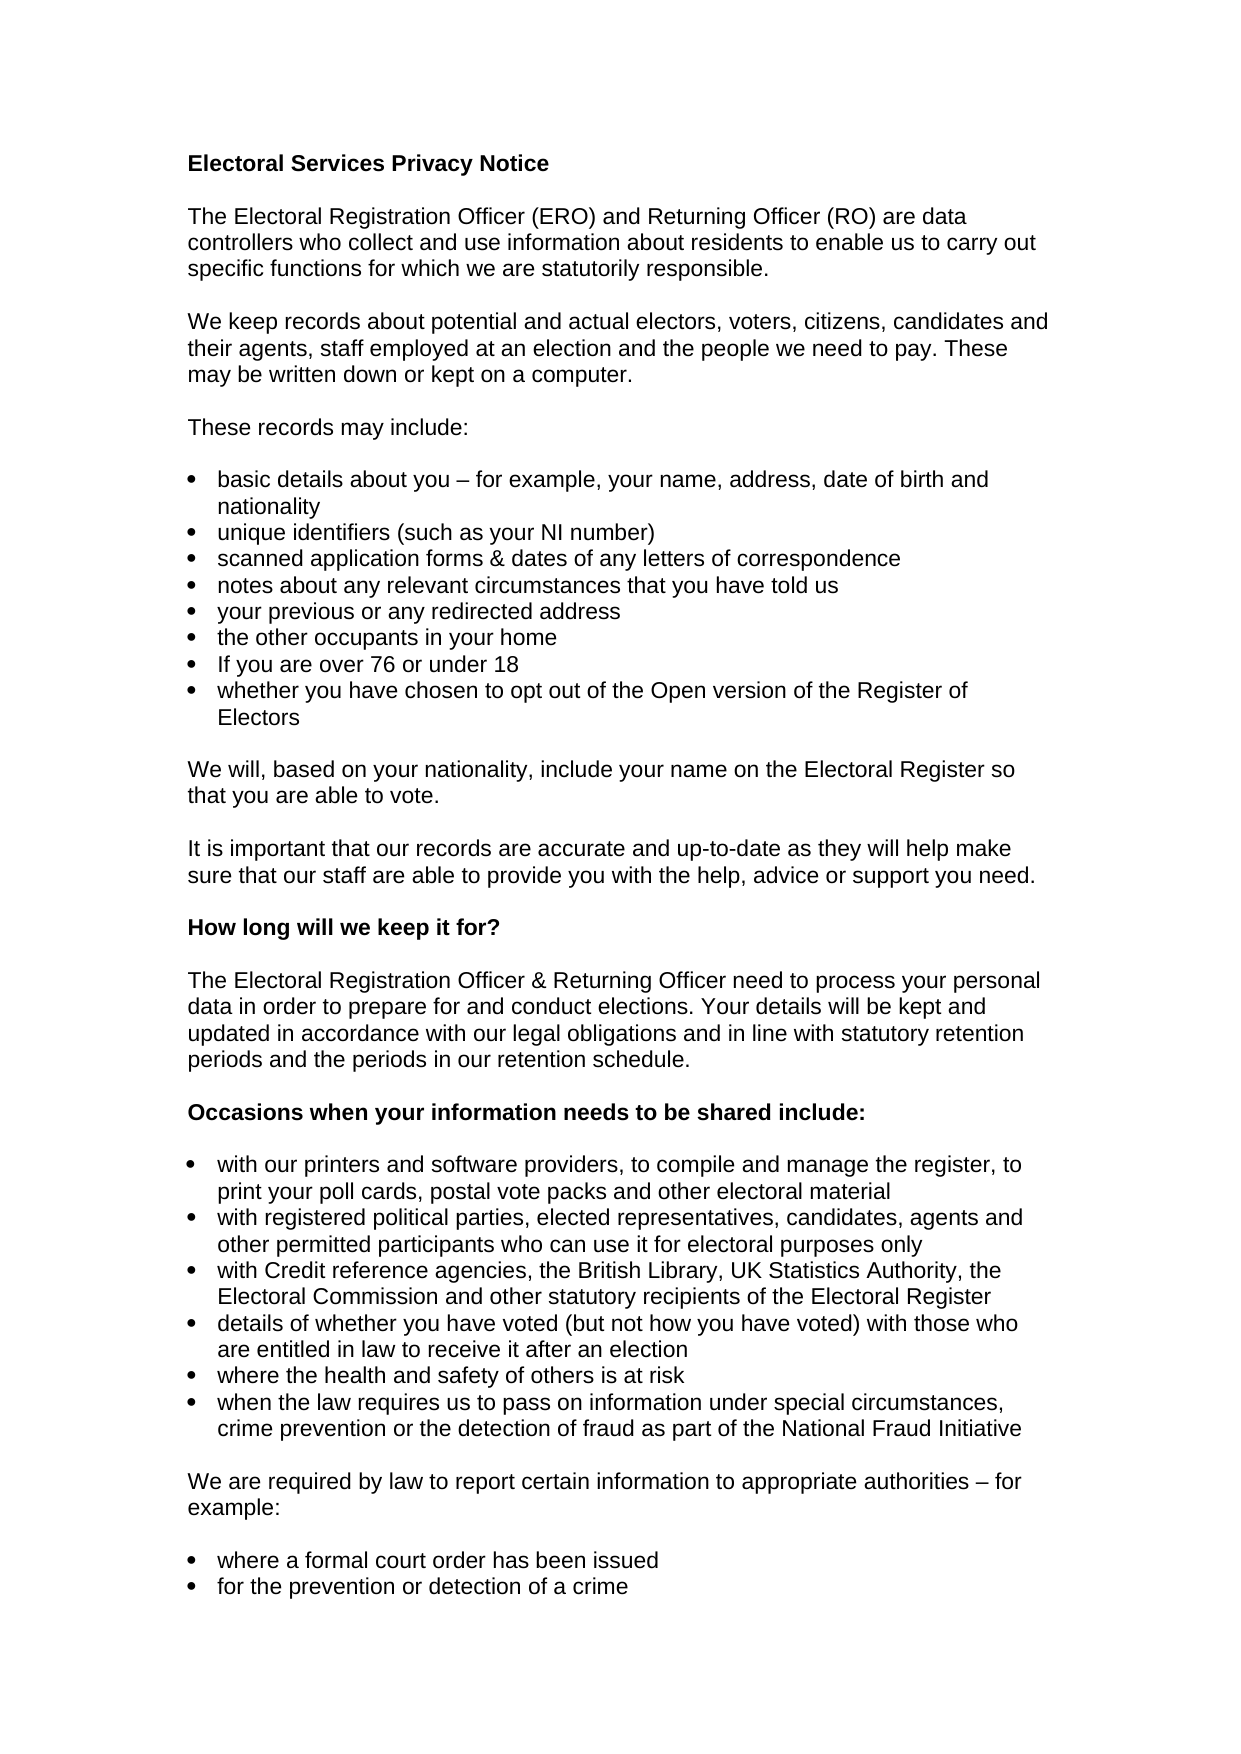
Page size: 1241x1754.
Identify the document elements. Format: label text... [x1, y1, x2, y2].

text We will, based on your nationality, include your name on the Electoral Register so that you are able to vote. [187, 756, 1053, 809]
list your previous or any redirected address [187, 598, 1053, 624]
list whether you have chosen to opt out of the Open version of the Register of Electors [187, 677, 1053, 730]
list where the health and safety of others is at risk [187, 1362, 1053, 1389]
text It is important that our records are accurate and up-to-date as they will help make sure that our staff are able to provide you with the help, advice or support you need. [187, 835, 1053, 888]
list If you are over 76 or under 18 [187, 651, 1053, 677]
list with our printers and software providers, to compile and manage the register, to print your poll cards, postal vote packs and other electoral material [186, 1151, 1053, 1204]
list with Credit reference agencies, the British Library, UK Statistics Authority, the Electoral Commission and other statutory recipients of the Electoral Register [187, 1257, 1053, 1309]
list unique identifiers (such as your NI number) [187, 519, 1053, 545]
text Electoral Services Privacy Notice [187, 150, 1053, 176]
text The Electoral Registration Officer & Returning Officer need to process your personal data in order to prepare for and conduct elections. Your details will be kept and updated in accordance with our legal obligations and in line with statutory retention periods and the periods in our retention schedule. [187, 967, 1053, 1072]
text The Electoral Registration Officer (ERO) and Returning Officer (RO) are data controllers who collect and use information about residents to enable us to carry out specific functions for which we are statutorily responsible. [187, 203, 1053, 282]
list scanned application forms & dates of any letters of correspondence [187, 545, 1053, 572]
list for the prevention or detection of a crime [187, 1573, 1053, 1599]
list when the law requires us to pass on information under special circumstances, crime prevention or the detection of fraud as part of the National Fraud Initiative [187, 1389, 1053, 1441]
list notes about any relevant circumstances that you have told us [187, 572, 1053, 598]
list details of whether you have voted (but not how you have voted) with those who are entitled in law to receive it after an election [187, 1309, 1053, 1362]
text We keep records about potential and actual electors, voters, citizens, candidates and their agents, staff employed at an election and the people we need to pay. These may be written down or kept on a computer. [187, 308, 1053, 387]
list with registered political parties, elected representatives, candidates, agents and other permitted participants who can use it for electoral purposes only [187, 1204, 1053, 1257]
text Occasions when your information needs to be shared include: [187, 1099, 1053, 1125]
list where a formal court order has been issued [187, 1547, 1053, 1573]
list the other occupants in your home [187, 624, 1053, 651]
text How long will we keep it for? [187, 914, 1053, 941]
list basic details about you – for example, your name, address, date of birth and nationality [187, 466, 1053, 519]
text These records may include: [187, 413, 1053, 440]
text We are required by law to report certain information to appropriate authorities – for example: [187, 1468, 1053, 1520]
